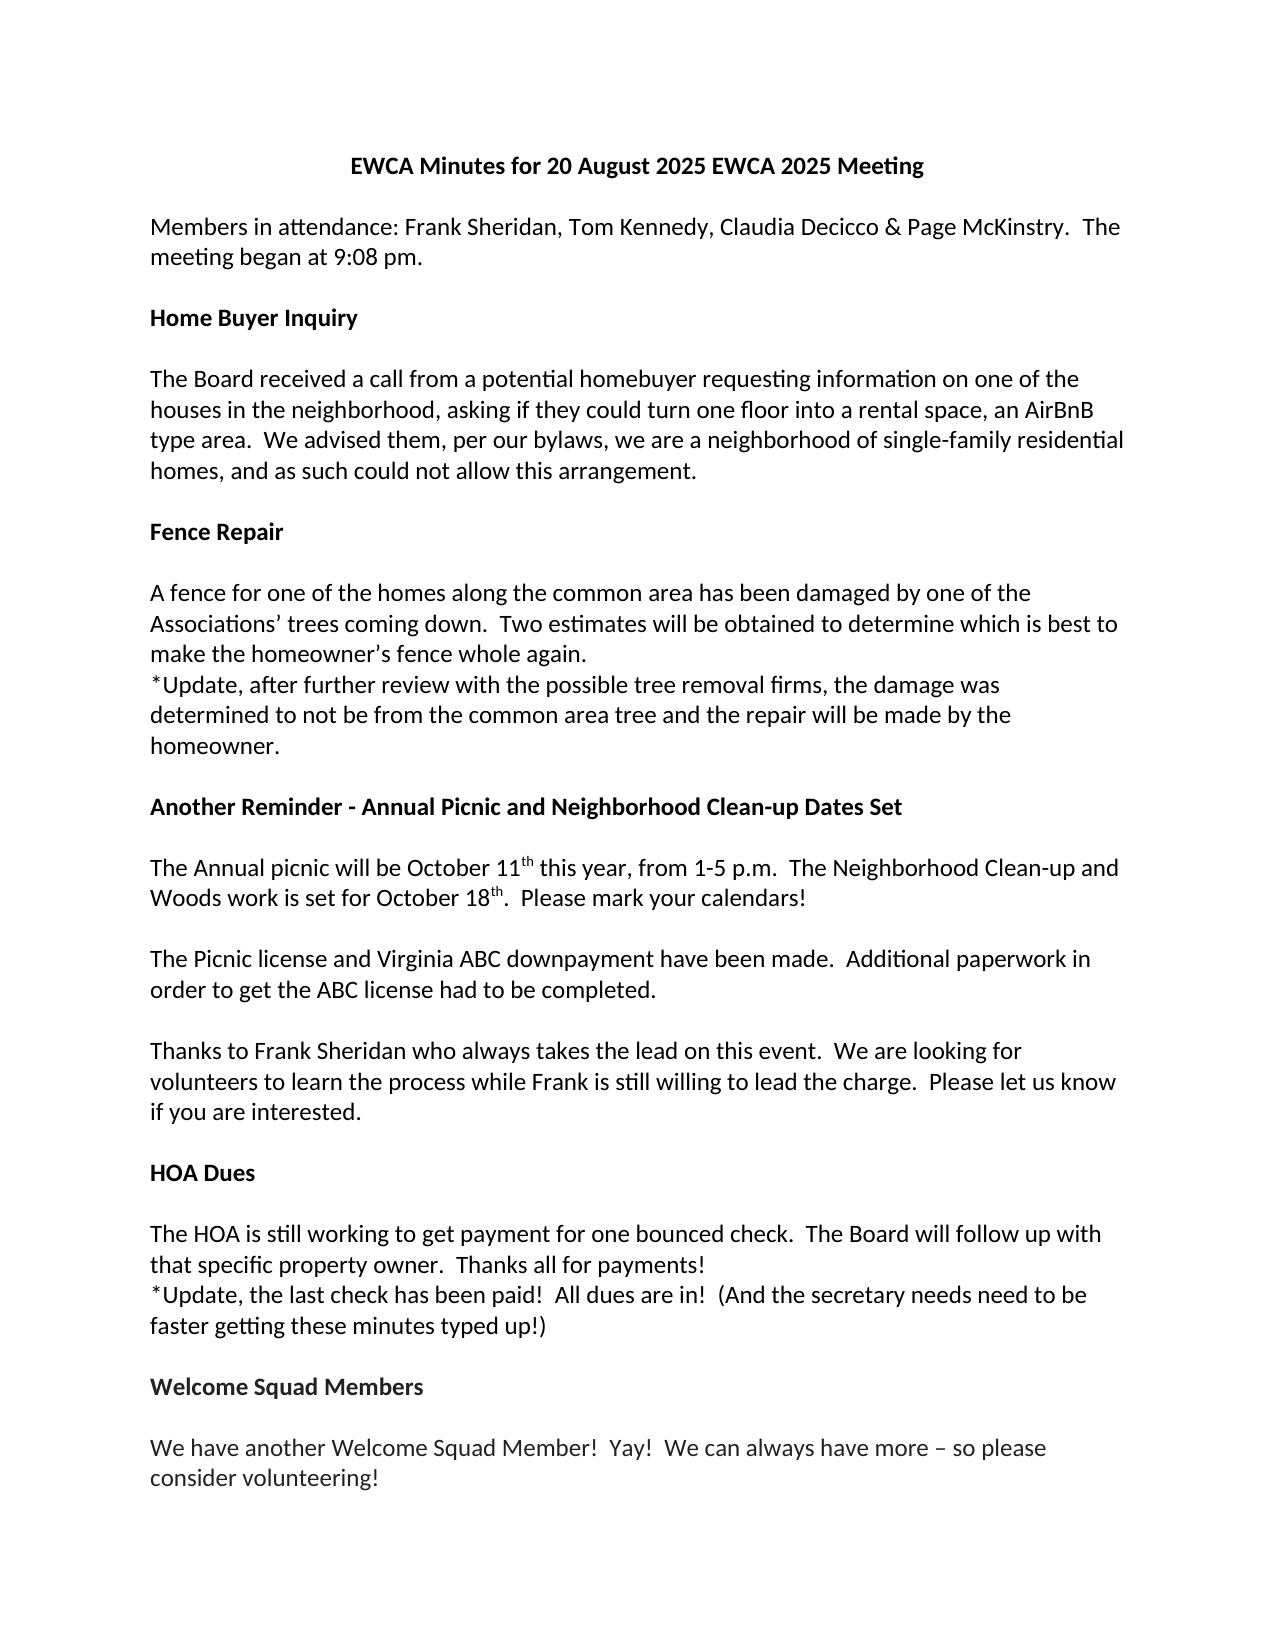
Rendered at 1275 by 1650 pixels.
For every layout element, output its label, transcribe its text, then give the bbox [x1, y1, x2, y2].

text A fence for one of the homes along the common area has been damaged by one of the Associations’ trees coming down. Two estimates will be obtained to determine which is best to make the homeowner’s fence whole again. [150, 577, 1125, 669]
text We have another Welcome Squad Member! Yay! We can always have more – so please consider volunteering! [150, 1432, 1125, 1493]
text HOA Dues [150, 1157, 1125, 1188]
text Thanks to Frank Sheridan who always takes the lead on this event. We are looking for volunteers to learn the process while Frank is still willing to lead the charge. Please let us know if you are interested. [150, 1035, 1125, 1127]
text Welcome Squad Members [150, 1340, 1125, 1401]
text The Annual picnic will be October 11th this year, from 1-5 p.m. The Neighborhood Clean-up and Woods work is set for October 18th. Please mark your calendars! [150, 852, 1125, 913]
text The Board received a call from a potential homebuyer requesting information on one of the houses in the neighborhood, asking if they could turn one floor into a rental space, an AirBnB type area. We advised them, per our bylaws, we are a neighborhood of single-family residential homes, and as such could not allow this arrangement. [150, 364, 1125, 486]
text The Picnic license and Virginia ABC downpayment have been made. Additional paperwork in order to get the ABC license had to be completed. [150, 943, 1125, 1004]
text Another Reminder - Annual Picnic and Neighborhood Clean-up Dates Set [150, 791, 1125, 821]
text Home Buyer Inquiry [150, 303, 1125, 333]
text Fence Repair [150, 516, 1125, 547]
text Members in attendance: Frank Sheridan, Tom Kennedy, Claudia Decicco & Page McKinstry. The meeting began at 9:08 pm. [150, 211, 1125, 272]
text *Update, the last check has been paid! All dues are in! (And the secretary needs need to be faster getting these minutes typed up!) [150, 1279, 1125, 1340]
text The HOA is still working to get payment for one bounced check. The Board will follow up with that specific property owner. Thanks all for payments! [150, 1218, 1125, 1279]
text EWCA Minutes for 20 August 2025 EWCA 2025 Meeting [150, 150, 1125, 181]
text *Update, after further review with the possible tree removal firms, the damage was determined to not be from the common area tree and the repair will be made by the homeowner. [150, 669, 1125, 760]
